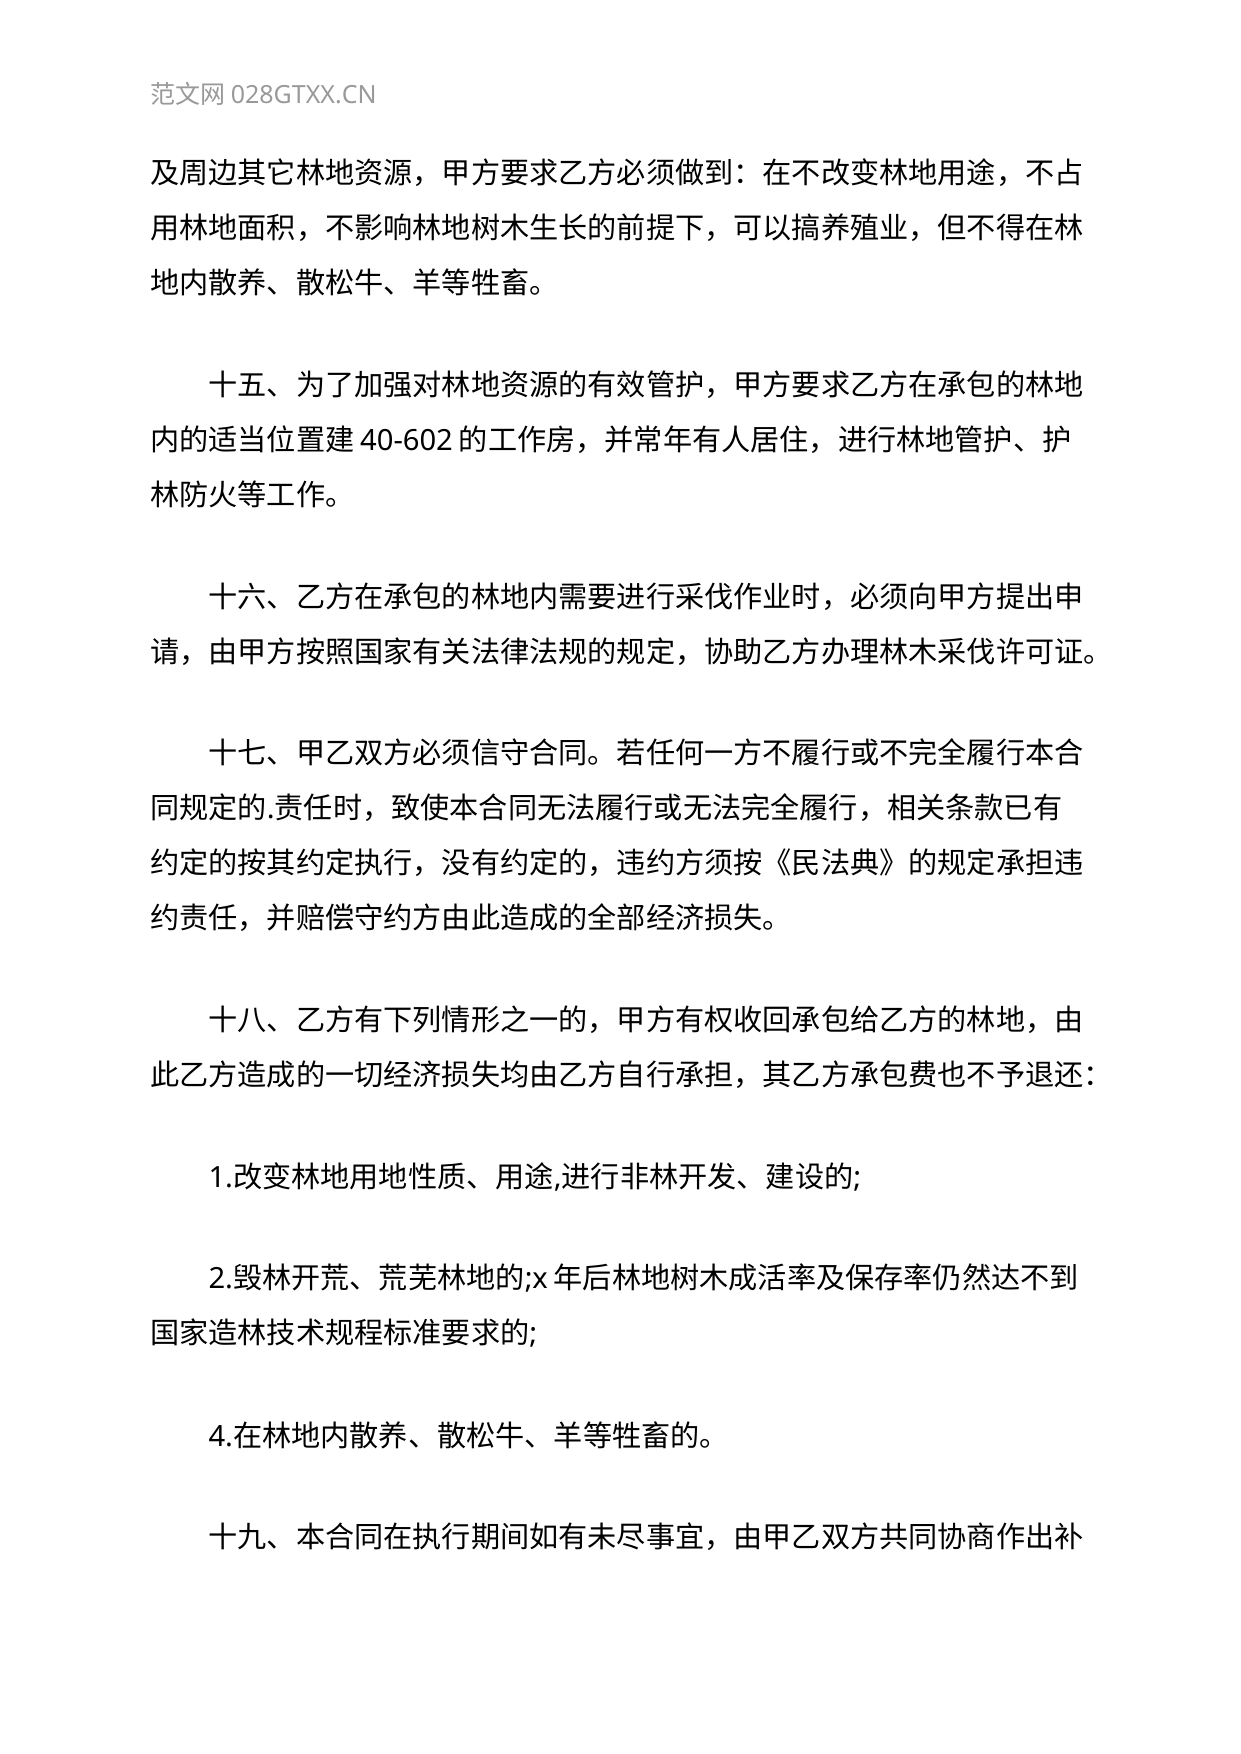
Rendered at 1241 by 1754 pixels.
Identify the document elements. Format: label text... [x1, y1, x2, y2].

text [150, 150, 1090, 302]
text 十七、甲乙双方必须信守合同。若任何一方不履行或不完全履行本合同规定的.责任时，致使本合同无法履行或无法完全履行，相关条款已有约定的按其约定执行，没有约定的，违约方须按《民法典》的规定承担违约责任，并赔偿守约方由此造成的全部经济损失。 [150, 730, 1090, 937]
text 十八、乙方有下列情形之一的，甲方有权收回承包给乙方的林地，由此乙方造成的一切经济损失均由乙方自行承担，其乙方承包费也不予退还： [150, 996, 1090, 1094]
text 十六、乙方在承包的林地内需要进行采伐作业时，必须向甲方提出申请，由甲方按照国家有关法律法规的规定，协助乙方办理林木采伐许可证。 [150, 573, 1090, 670]
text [150, 1514, 1090, 1556]
text 4.在林地内散养、散松牛、羊等牲畜的。 [150, 1412, 1090, 1454]
text 十五、为了加强对林地资源的有效管护，甲方要求乙方在承包的林地内的适当位置建40-602的工作房，并常年有人居住，进行林地管护、护林防火等工作。 [150, 362, 1090, 514]
text 1.改变林地用地性质、用途,进行非林开发、建设的; [150, 1153, 1090, 1196]
text 2.毁林开荒、荒芜林地的;x年后林地树木成活率及保存率仍然达不到国家造林技术规程标准要求的; [150, 1255, 1090, 1352]
